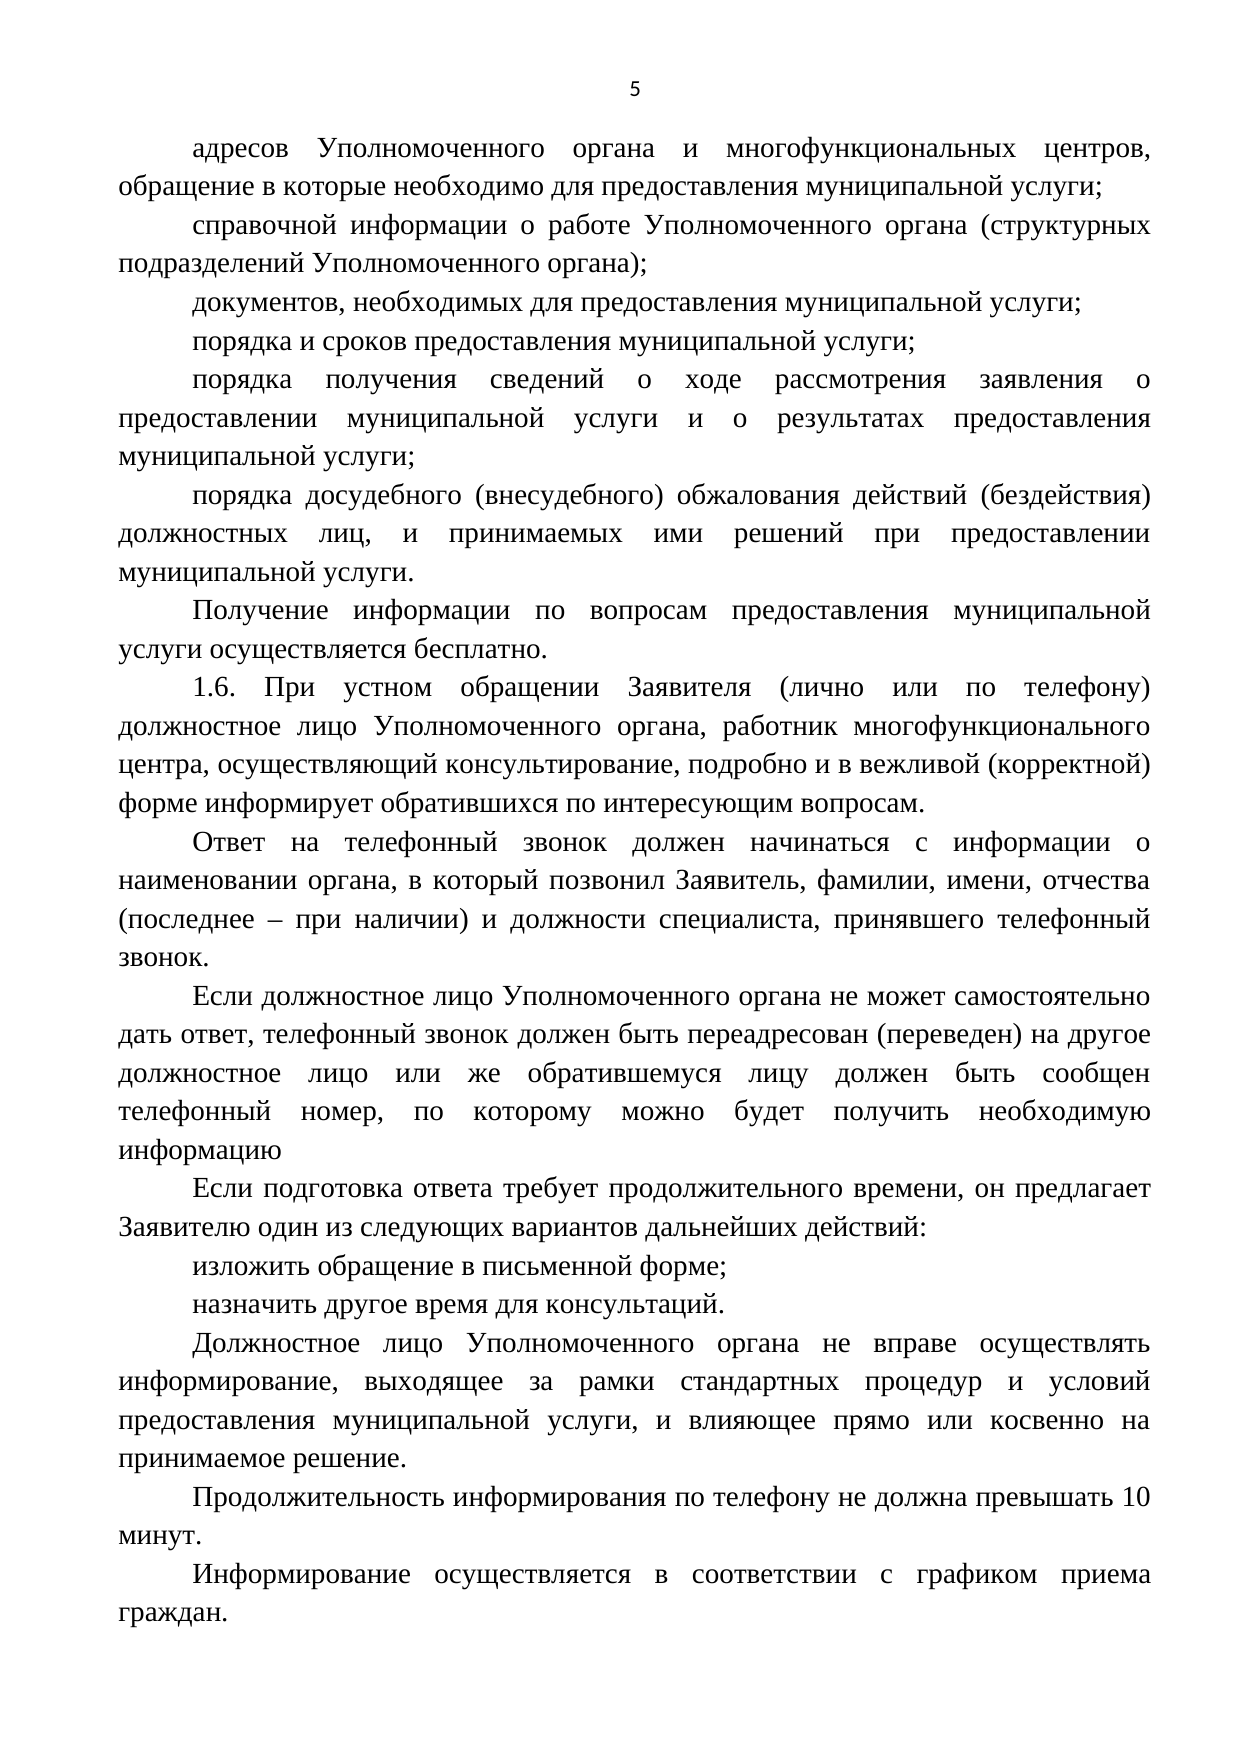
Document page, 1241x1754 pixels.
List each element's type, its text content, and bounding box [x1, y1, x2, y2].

text Должностное лицо Уполномоченного органа не вправе осуществлять информирование, выходящее за рамки стандартных процедур и условий предоставления муниципальной услуги, и влияющее прямо или косвенно на принимаемое решение. [118, 1325, 1152, 1474]
text порядка получения сведений о ходе рассмотрения заявления о предоставлении муниципальной услуги и о результатах предоставления муниципальной услуги; [118, 361, 1152, 472]
text порядка и сроков предоставления муниципальной услуги; [118, 323, 1152, 356]
text документов, необходимых для предоставления муниципальной услуги; [118, 284, 1152, 318]
text порядка досудебного (внесудебного) обжалования действий (бездействия) должностных лиц, и принимаемых ими решений при предоставлении муниципальной услуги. [118, 477, 1152, 587]
text Если подготовка ответа требует продолжительного времени, он предлагает Заявителю один из следующих вариантов дальнейших действий: [118, 1171, 1152, 1243]
text изложить обращение в письменной форме; [118, 1248, 1152, 1281]
text справочной информации о работе Уполномоченного органа (структурных подразделений Уполномоченного органа); [118, 207, 1152, 279]
text 1.6. При устном обращении Заявителя (лично или по телефону) должностное лицо Уполномоченного органа, работник многофункционального центра, осуществляющий консультирование, подробно и в вежливой (корректной) форме информирует обратившихся по интересующим вопросам. [118, 669, 1152, 819]
text Ответ на телефонный звонок должен начинаться с информации о наименовании органа, в который позвонил Заявитель, фамилии, имени, отчества (последнее – при наличии) и должности специалиста, принявшего телефонный звонок. [118, 824, 1152, 973]
text адресов Уполномоченного органа и многофункциональных центров, обращение в которые необходимо для предоставления муниципальной услуги; [118, 130, 1152, 202]
text Если должностное лицо Уполномоченного органа не может самостоятельно дать ответ, телефонный звонок должен быть переадресован (переведен) на другое должностное лицо или же обратившемуся лицу должен быть сообщен телефонный номер, по которому можно будет получить необходимую информацию [118, 978, 1152, 1166]
text Информирование осуществляется в соответствии с графиком приема граждан. [118, 1556, 1152, 1628]
text назначить другое время для консультаций. [118, 1286, 1152, 1320]
text Получение информации по вопросам предоставления муниципальной услуги осуществляется бесплатно. [118, 592, 1152, 664]
text Продолжительность информирования по телефону не должна превышать 10 минут. [118, 1479, 1152, 1551]
